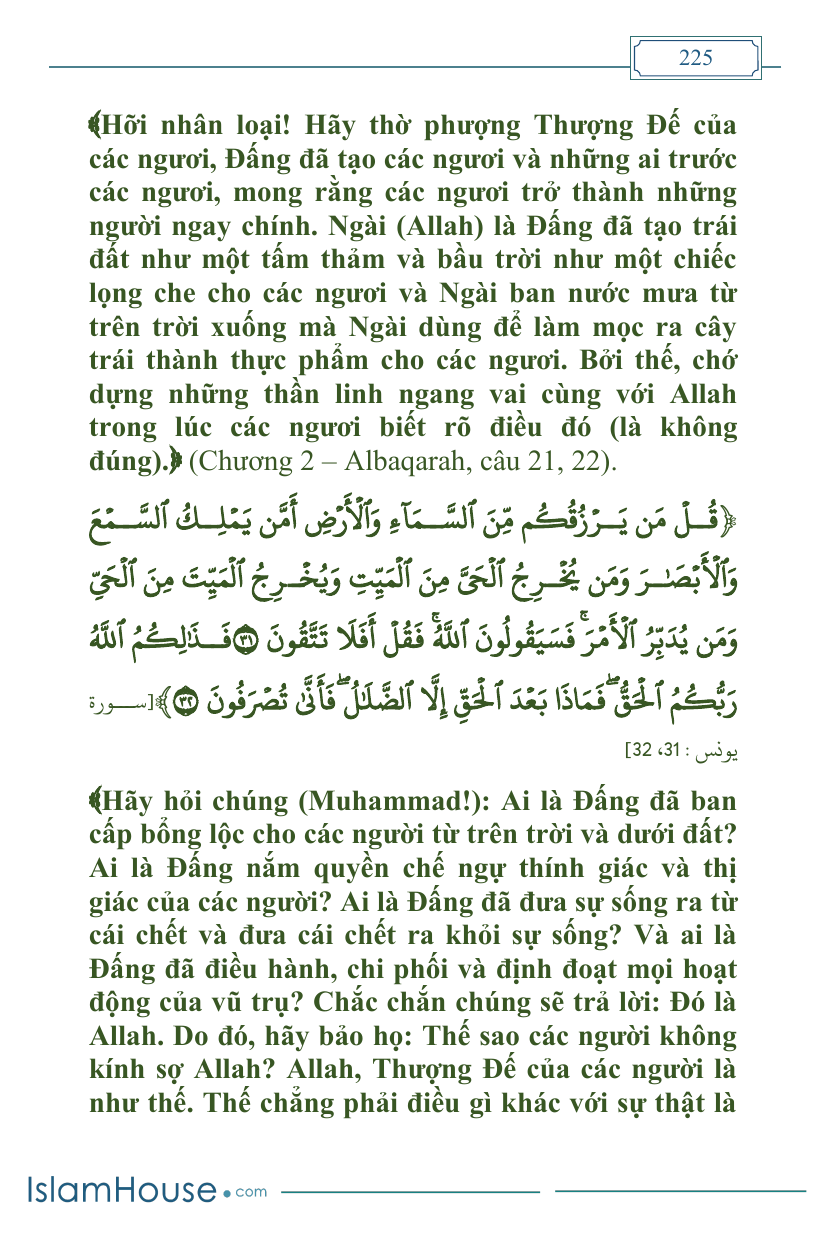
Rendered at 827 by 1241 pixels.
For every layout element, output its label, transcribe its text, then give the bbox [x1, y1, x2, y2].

picture [20, 1171, 541, 1209]
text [89, 783, 738, 1118]
text Hỡi nhân loại! Hãy thờ phượng Thượng Đế của các ngươi, Đấng đã tạo các ngươi và những ai trước các ngươi, mong rằng các ngươi trở thành những người ngay chính. Ngài (Allah) là Đấng đã tạo trái đất như một tấm thảm và bầu trời như một chiếc lọng che cho các ngươi và Ngài ban nước mưa từ trên trời xuống mà Ngài dùng để làm mọc ra cây trái thành thực phẩm cho các ngươi. Bởi thế, chớ dựng những thần linh ngang vai cùng với Allah trong lúc các ngươi biết rõ điều đó (là không đúng). (Chương 2 – Albaqarah, câu 21, 22). [88, 107, 738, 476]
picture [548, 1170, 807, 1208]
text ﴿قُلۡ مَن يَرۡزُقُكُم مِّنَ ٱلسَّمَآءِ وَٱلۡأَرۡضِ أَمَّن يَمۡلِكُ ٱلسَّمۡعَ وَٱلۡأَبۡصَٰرَ وَمَن يُخۡرِجُ ٱلۡحَيَّ مِنَ ٱلۡمَيِّتِ وَيُخۡرِجُ ٱلۡمَيِّتَ مِنَ ٱلۡحَيِّ وَمَن يُدَبِّرُ ٱلۡأَمۡرَۚ فَسَيَقُولُونَ ٱللَّهُۚ فَقُلۡ أَفَلَا تَتَّقُونَ ٣١ فَذَٰلِكُمُ ٱللَّهُ رَبُّكُمُ ٱلۡحَقُّۖ فَمَاذَا بَعۡدَ ٱلۡحَقِّ إِلَّا ٱلضَّلَٰلُۖ فَأَنَّىٰ تُصۡرَفُونَ ٣٢﴾ [سورة يونس : 31، 32] [89, 489, 738, 771]
